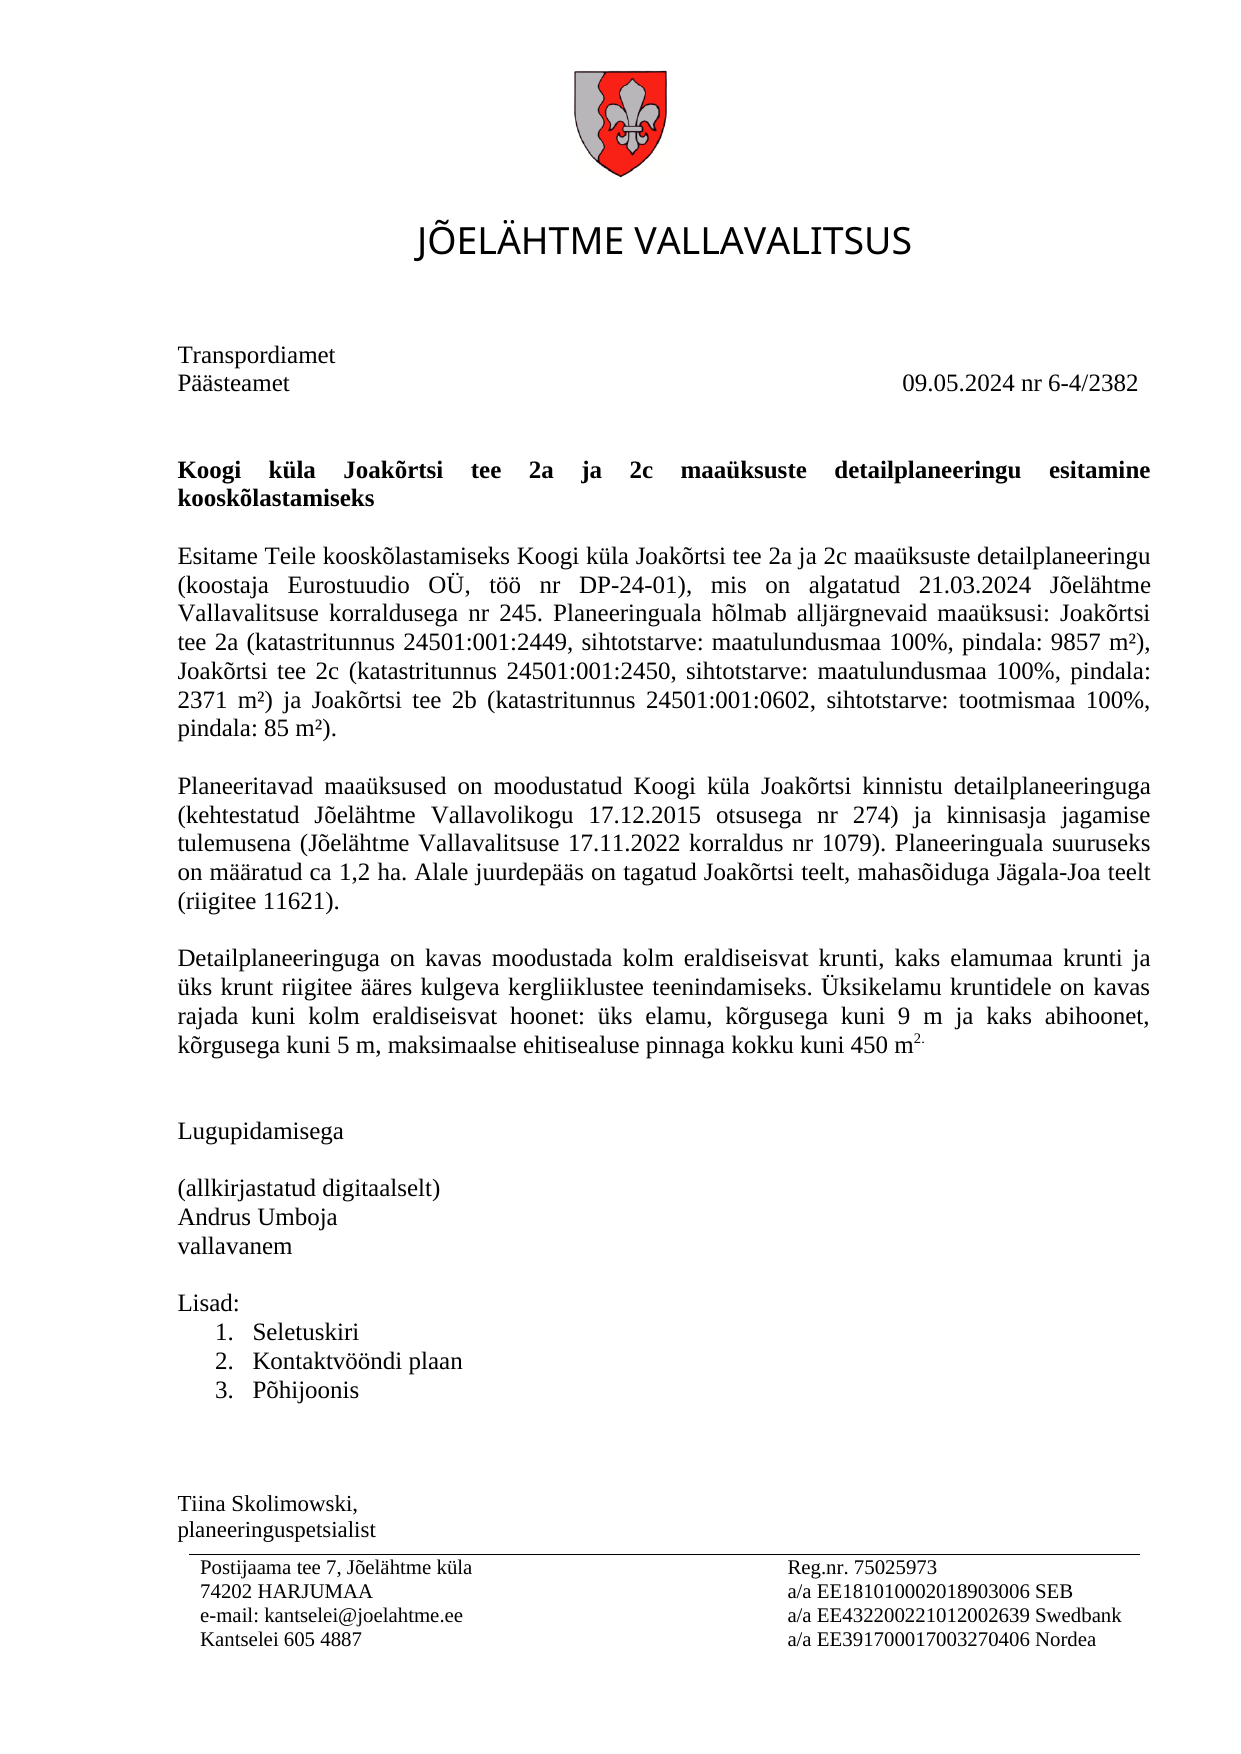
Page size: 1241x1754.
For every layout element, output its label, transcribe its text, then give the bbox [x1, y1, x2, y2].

text Päästeamet 09.05.2024 nr 6-4/2382 [177, 368, 1152, 397]
text Lugupidamisega [177, 1116, 1152, 1145]
text Andrus Umboja [177, 1202, 1152, 1231]
text Transpordiamet [177, 340, 1152, 368]
subtitle JÕELÄHTME VALLAVALITSUS [177, 214, 1152, 266]
text Detailplaneeringuga on kavas moodustada kolm eraldiseisvat krunti, kaks elamumaa krunti ja üks krunt riigitee ääres kulgeva kergliiklustee teenindamiseks. Üksikelamu kruntidele on kavas rajada kuni kolm eraldiseisvat hoonet: üks elamu, kõrgusega kuni 9 m ja kaks abihoonet, kõrgusega kuni 5 m, maksimaalse ehitisealuse pinnaga kokku kuni 450 m2. [177, 943, 1152, 1058]
list Kontaktvööndi plaan [215, 1346, 1152, 1375]
text Esitame Teile kooskõlastamiseks Koogi küla Joakõrtsi tee 2a ja 2c maaüksuste detailplaneeringu (koostaja Eurostuudio OÜ, töö nr DP-24-01), mis on algatatud 21.03.2024 Jõelähtme Vallavalitsuse korraldusega nr 245. Planeeringuala hõlmab alljärgnevaid maaüksusi: Joakõrtsi tee 2a (katastritunnus 24501:001:2449, sihtotstarve: maatulundusmaa 100%, pindala: 9857 m²), Joakõrtsi tee 2c (katastritunnus 24501:001:2450, sihtotstarve: maatulundusmaa 100%, pindala: 2371 m²) ja Joakõrtsi tee 2b (katastritunnus 24501:001:0602, sihtotstarve: tootmismaa 100%, pindala: 85 m²). [177, 541, 1152, 742]
text vallavanem [177, 1231, 1152, 1260]
text (allkirjastatud digitaalselt) [177, 1173, 1152, 1202]
text Koogi küla Joakõrtsi tee 2a ja 2c maaüksuste detailplaneeringu esitamine kooskõlastamiseks [177, 455, 1152, 512]
list Seletuskiri [215, 1317, 1152, 1346]
text Planeeritavad maaüksused on moodustatud Koogi küla Joakõrtsi kinnistu detailplaneeringuga (kehtestatud Jõelähtme Vallavolikogu 17.12.2015 otsusega nr 274) ja kinnisasja jagamise tulemusena (Jõelähtme Vallavalitsuse 17.11.2022 korraldus nr 1079). Planeeringuala suuruseks on määratud ca 1,2 ha. Alale juurdepääs on tagatud Joakõrtsi teelt, mahasõiduga Jägala-Joa teelt (riigitee 11621). [177, 771, 1152, 915]
list Põhijoonis [215, 1375, 1152, 1403]
text Lisad: [177, 1288, 1152, 1317]
picture [573, 70, 668, 178]
text planeeringuspetsialist [177, 1516, 1152, 1542]
text Tiina Skolimowski, [177, 1490, 1152, 1516]
